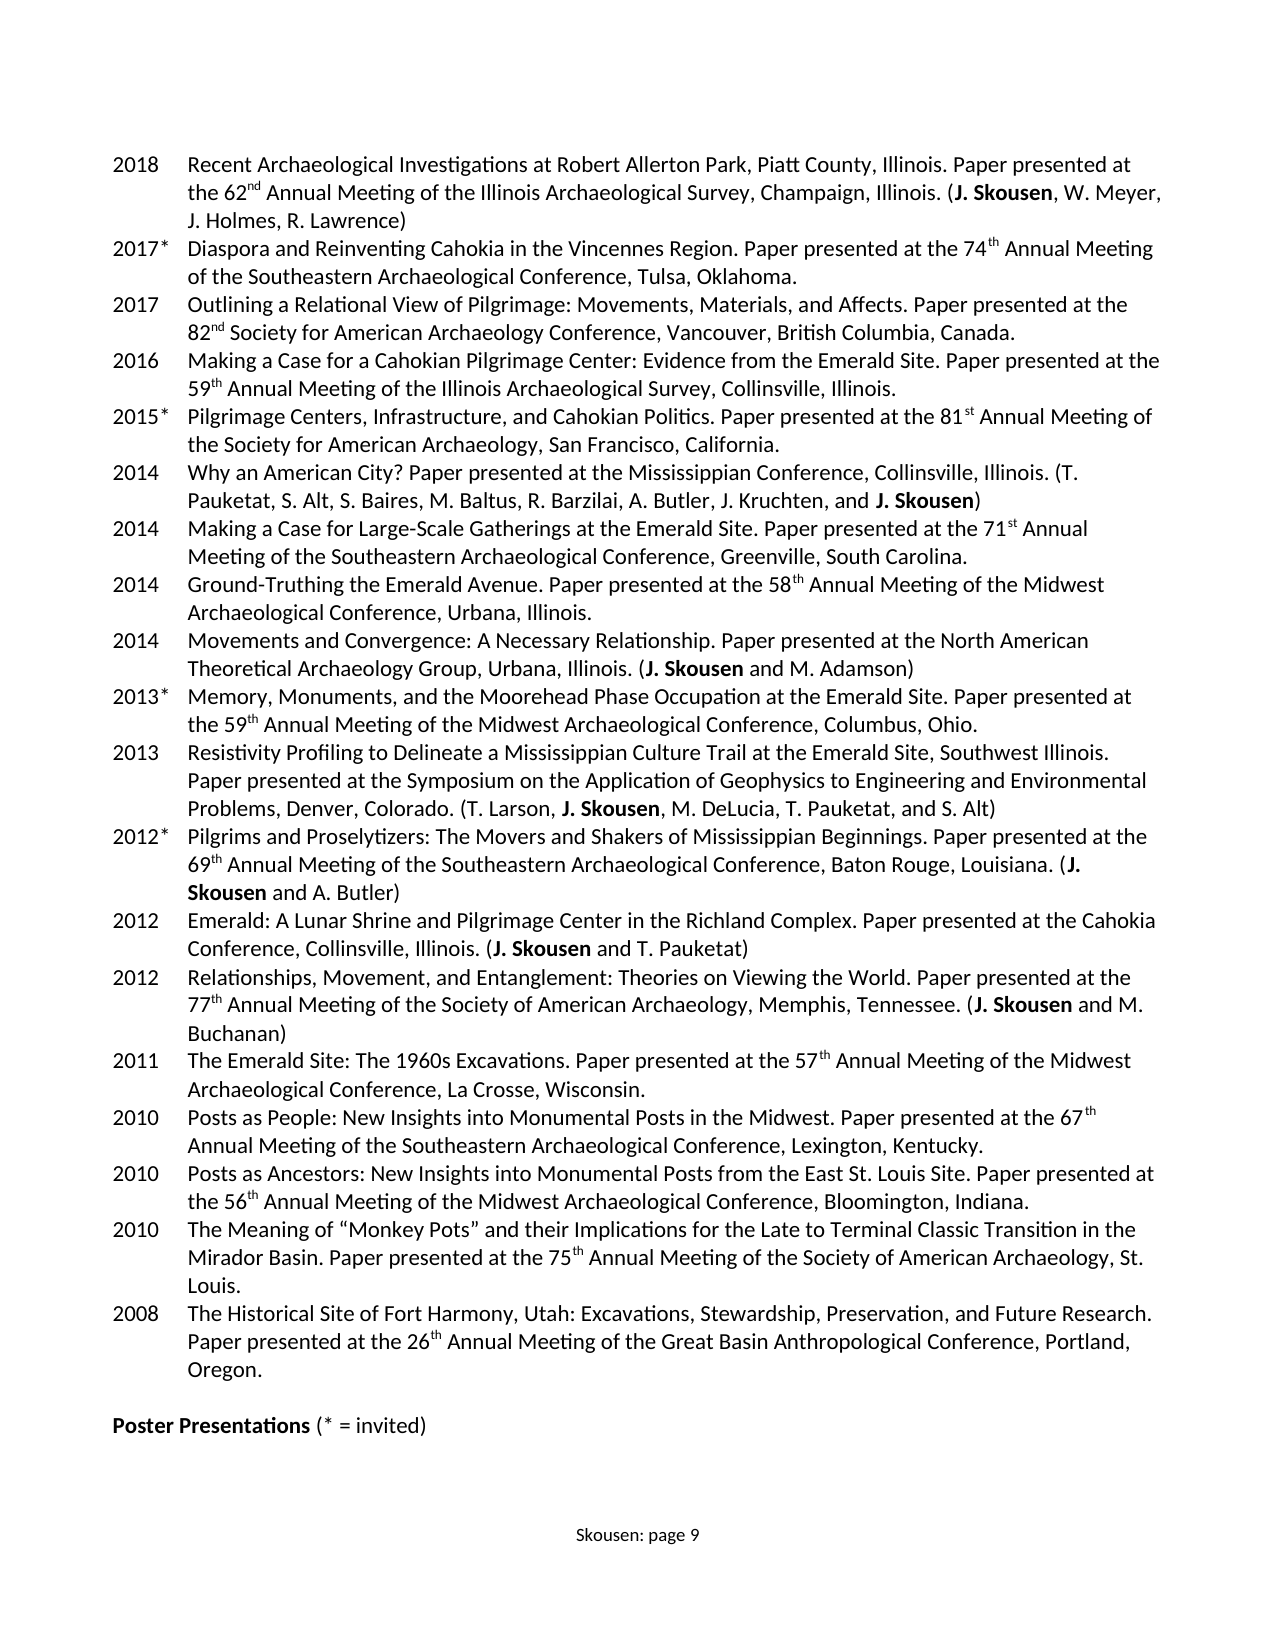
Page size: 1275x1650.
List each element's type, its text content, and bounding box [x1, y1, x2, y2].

text 2010 Posts as Ancestors: New Insights into Monumental Posts from the East St. Louis Site. Paper presented at the 56th Annual Meeting of the Midwest Archaeological Conference, Bloomington, Indiana. [112, 1159, 1162, 1215]
text 2014 Making a Case for Large-Scale Gatherings at the Emerald Site. Paper presented at the 71st Annual Meeting of the Southeastern Archaeological Conference, Greenville, South Carolina. [112, 514, 1162, 570]
text 2014 Why an American City? Paper presented at the Mississippian Conference, Collinsville, Illinois. (T. Pauketat, S. Alt, S. Baires, M. Baltus, R. Barzilai, A. Butler, J. Kruchten, and J. Skousen) [112, 458, 1162, 514]
text 2013* Memory, Monuments, and the Moorehead Phase Occupation at the Emerald Site. Paper presented at the 59th Annual Meeting of the Midwest Archaeological Conference, Columbus, Ohio. [112, 682, 1162, 738]
text 2011 The Emerald Site: The 1960s Excavations. Paper presented at the 57th Annual Meeting of the Midwest Archaeological Conference, La Crosse, Wisconsin. [112, 1047, 1162, 1103]
text 2017 Outlining a Relational View of Pilgrimage: Movements, Materials, and Affects. Paper presented at the 82nd Society for American Archaeology Conference, Vancouver, British Columbia, Canada. [112, 290, 1162, 346]
text 2018 Recent Archaeological Investigations at Robert Allerton Park, Piatt County, Illinois. Paper presented at the 62nd Annual Meeting of the Illinois Archaeological Survey, Champaign, Illinois. (J. Skousen, W. Meyer, J. Holmes, R. Lawrence) [112, 150, 1162, 234]
text 2010 The Meaning of “Monkey Pots” and their Implications for the Late to Terminal Classic Transition in the Mirador Basin. Paper presented at the 75th Annual Meeting of the Society of American Archaeology, St. Louis. [112, 1215, 1162, 1299]
text 2008 The Historical Site of Fort Harmony, Utah: Excavations, Stewardship, Preservation, and Future Research. Paper presented at the 26th Annual Meeting of the Great Basin Anthropological Conference, Portland, Oregon. [112, 1299, 1162, 1383]
text 2010 Posts as People: New Insights into Monumental Posts in the Midwest. Paper presented at the 67th Annual Meeting of the Southeastern Archaeological Conference, Lexington, Kentucky. [112, 1103, 1162, 1159]
text 2012 Relationships, Movement, and Entanglement: Theories on Viewing the World. Paper presented at the 77th Annual Meeting of the Society of American Archaeology, Memphis, Tennessee. (J. Skousen and M. Buchanan) [112, 963, 1162, 1047]
text Poster Presentations (* = invited) [112, 1411, 1162, 1439]
text 2017* Diaspora and Reinventing Cahokia in the Vincennes Region. Paper presented at the 74th Annual Meeting of the Southeastern Archaeological Conference, Tulsa, Oklahoma. [112, 234, 1162, 290]
text 2014 Ground-Truthing the Emerald Avenue. Paper presented at the 58th Annual Meeting of the Midwest Archaeological Conference, Urbana, Illinois. [112, 570, 1162, 626]
text 2014 Movements and Convergence: A Necessary Relationship. Paper presented at the North American Theoretical Archaeology Group, Urbana, Illinois. (J. Skousen and M. Adamson) [112, 626, 1162, 682]
text 2015* Pilgrimage Centers, Infrastructure, and Cahokian Politics. Paper presented at the 81st Annual Meeting of the Society for American Archaeology, San Francisco, California. [112, 402, 1162, 458]
text 2013 Resistivity Profiling to Delineate a Mississippian Culture Trail at the Emerald Site, Southwest Illinois. Paper presented at the Symposium on the Application of Geophysics to Engineering and Environmental Problems, Denver, Colorado. (T. Larson, J. Skousen, M. DeLucia, T. Pauketat, and S. Alt) [112, 738, 1162, 822]
text 2012 Emerald: A Lunar Shrine and Pilgrimage Center in the Richland Complex. Paper presented at the Cahokia Conference, Collinsville, Illinois. (J. Skousen and T. Pauketat) [112, 907, 1162, 963]
text 2016 Making a Case for a Cahokian Pilgrimage Center: Evidence from the Emerald Site. Paper presented at the 59th Annual Meeting of the Illinois Archaeological Survey, Collinsville, Illinois. [112, 346, 1162, 402]
text 2012* Pilgrims and Proselytizers: The Movers and Shakers of Mississippian Beginnings. Paper presented at the 69th Annual Meeting of the Southeastern Archaeological Conference, Baton Rouge, Louisiana. (J. Skousen and A. Butler) [112, 822, 1162, 907]
